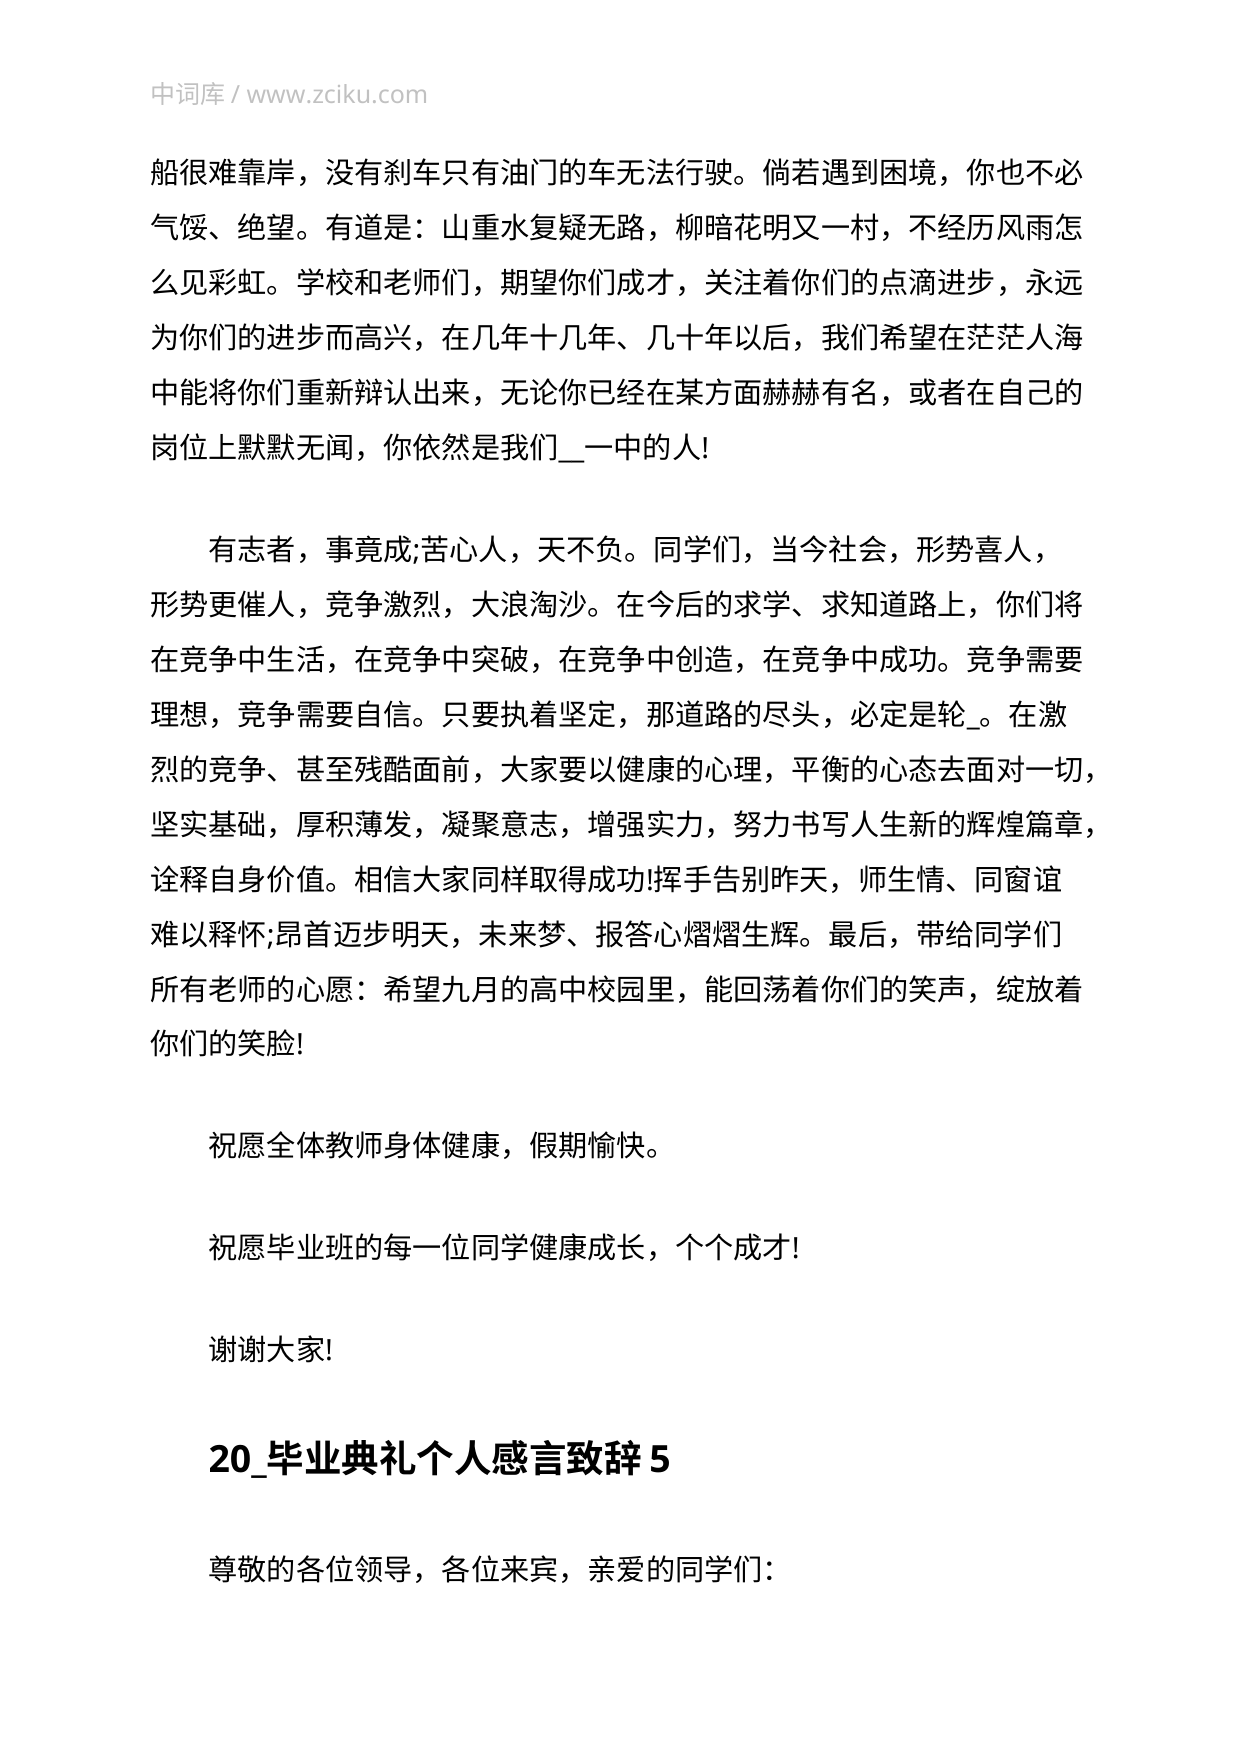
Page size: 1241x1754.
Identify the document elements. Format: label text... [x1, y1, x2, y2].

text 谢谢大家! [150, 1327, 1090, 1369]
text 祝愿全体教师身体健康，假期愉快。 [150, 1123, 1090, 1165]
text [150, 150, 1090, 467]
text 尊敬的各位领导，各位来宾，亲爱的同学们： [150, 1546, 1090, 1588]
text 有志者，事竟成;苦心人，天不负。同学们，当今社会，形势喜人，形势更催人，竞争激烈，大浪淘沙。在今后的求学、求知道路上，你们将在竞争中生活，在竞争中突破，在竞争中创造，在竞争中成功。竞争需要理想，竞争需要自信。只要执着坚定，那道路的尽头，必定是轮_。在激烈的竞争、甚至残酷面前，大家要以健康的心理，平衡的心态去面对一切，坚实基础，厚积薄发，凝聚意志，增强实力，努力书写人生新的辉煌篇章，诠释自身价值。相信大家同样取得成功!挥手告别昨天，师生情、同窗谊难以释怀;昂首迈步明天，未来梦、报答心熠熠生辉。最后，带给同学们所有老师的心愿：希望九月的高中校园里，能回荡着你们的笑声，绽放着你们的笑脸! [150, 526, 1090, 1063]
text 20_毕业典礼个人感言致辞5 [150, 1429, 1090, 1483]
text 祝愿毕业班的每一位同学健康成长，个个成才! [150, 1225, 1090, 1267]
